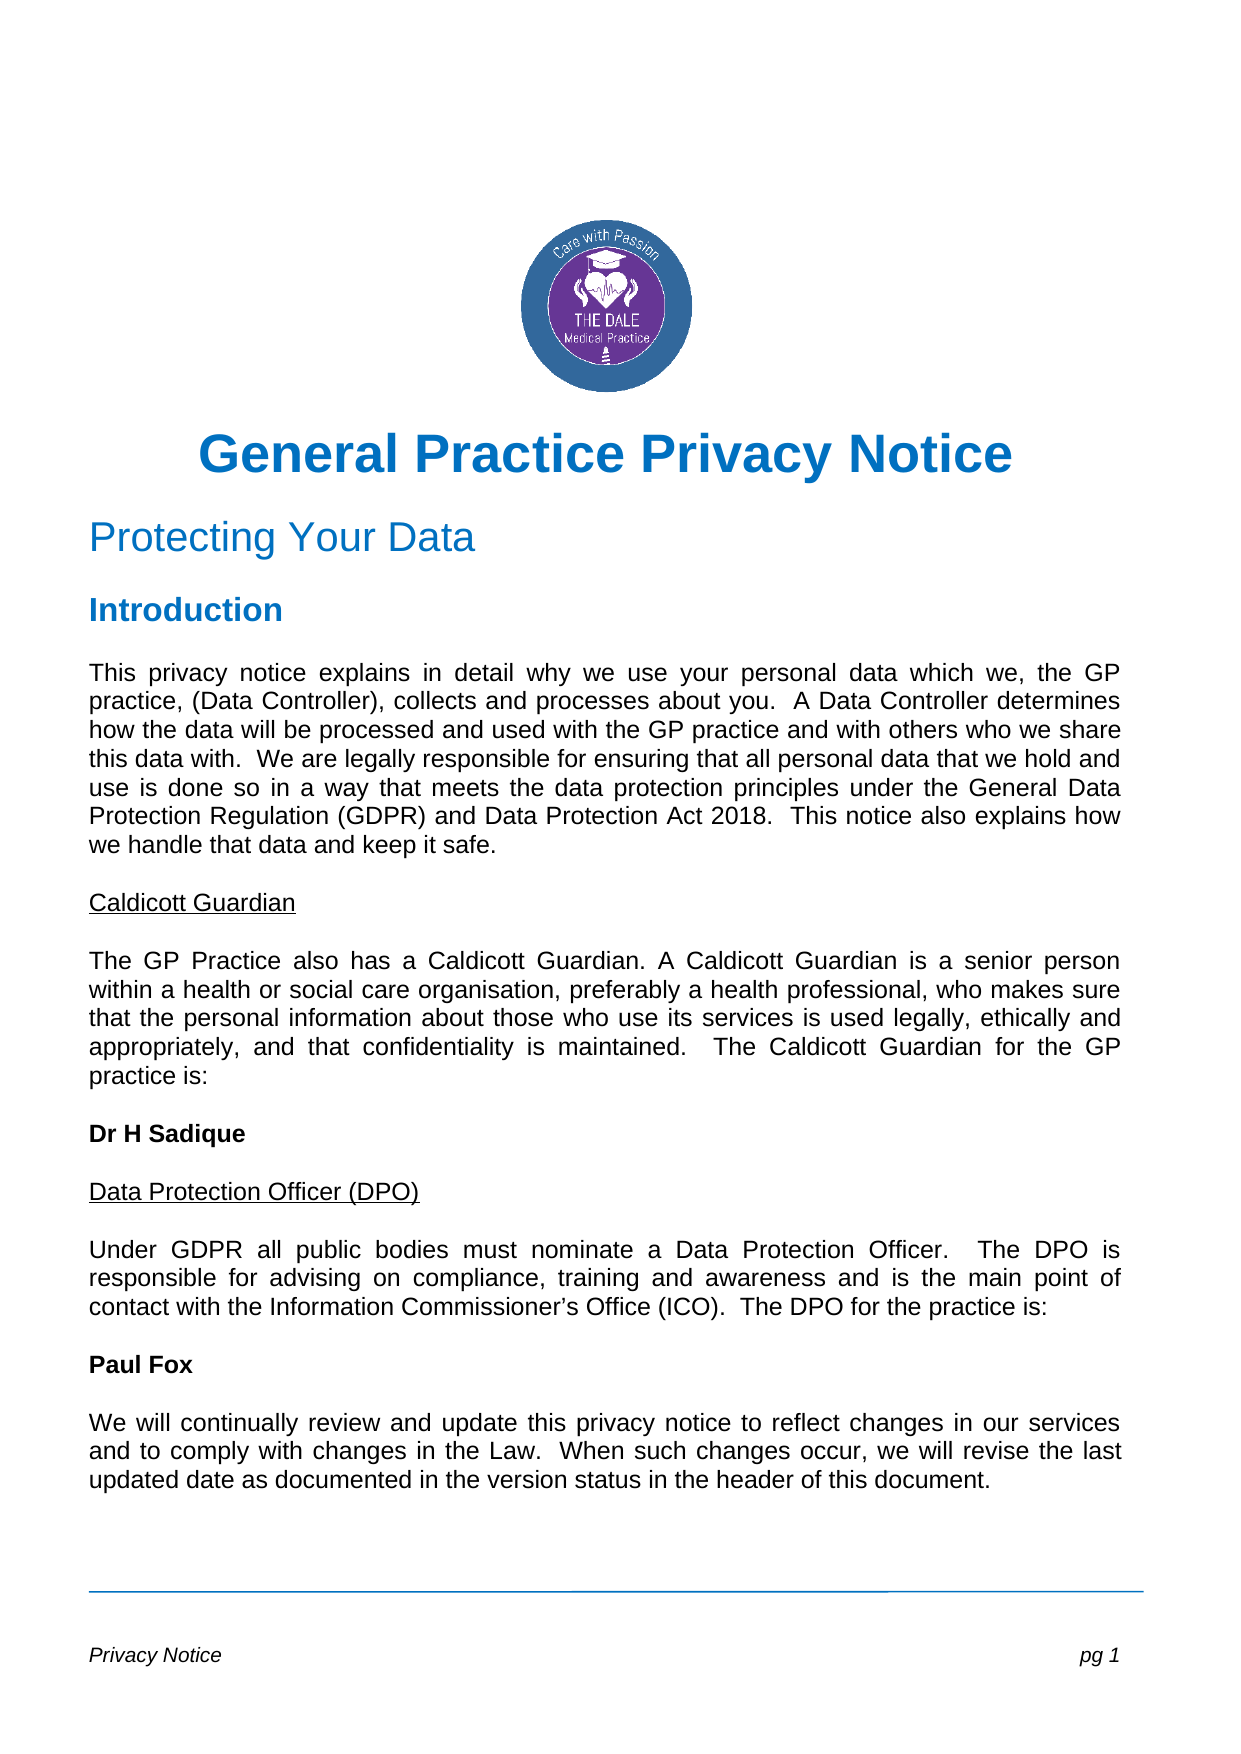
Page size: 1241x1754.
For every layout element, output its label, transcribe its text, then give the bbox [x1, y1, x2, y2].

text This privacy notice explains in detail why we use your personal data which we, the GP practice, (Data Controller), collects and processes about you. A Data Controller determines how the data will be processed and used with the GP practice and with others who we share this data with. We are legally responsible for ensuring that all personal data that we hold and use is done so in a way that meets the data protection principles under the General Data Protection Regulation (GDPR) and Data Protection Act 2018. This notice also explains how we handle that data and keep it safe. [89, 657, 1123, 859]
text Data Protection Officer (DPO) [89, 1177, 1123, 1205]
text Protecting Your Data [89, 513, 1123, 561]
picture [519, 218, 693, 393]
text Caldicott Guardian [89, 888, 1123, 917]
text Introduction [89, 590, 1123, 628]
text We will continually review and update this privacy notice to reflect changes in our services and to comply with changes in the Law. When such changes occur, we will revise the last updated date as documented in the version status in the header of this document. [89, 1407, 1123, 1494]
text General Practice Privacy Notice [89, 421, 1123, 484]
text The GP Practice also has a Caldicott Guardian. A Caldicott Guardian is a senior person within a health or social care organisation, preferably a health professional, who makes sure that the personal information about those who use its services is used legally, ethically and appropriately, and that confidentiality is maintained. The Caldicott Guardian for the GP practice is: [89, 946, 1123, 1089]
text Dr H Sadique [89, 1119, 1123, 1147]
text Paul Fox [89, 1350, 1123, 1379]
text Under GDPR all public bodies must nominate a Data Protection Officer. The DPO is responsible for advising on compliance, training and awareness and is the main point of contact with the Information Commissioner’s Office (ICO). The DPO for the practice is: [89, 1234, 1123, 1321]
